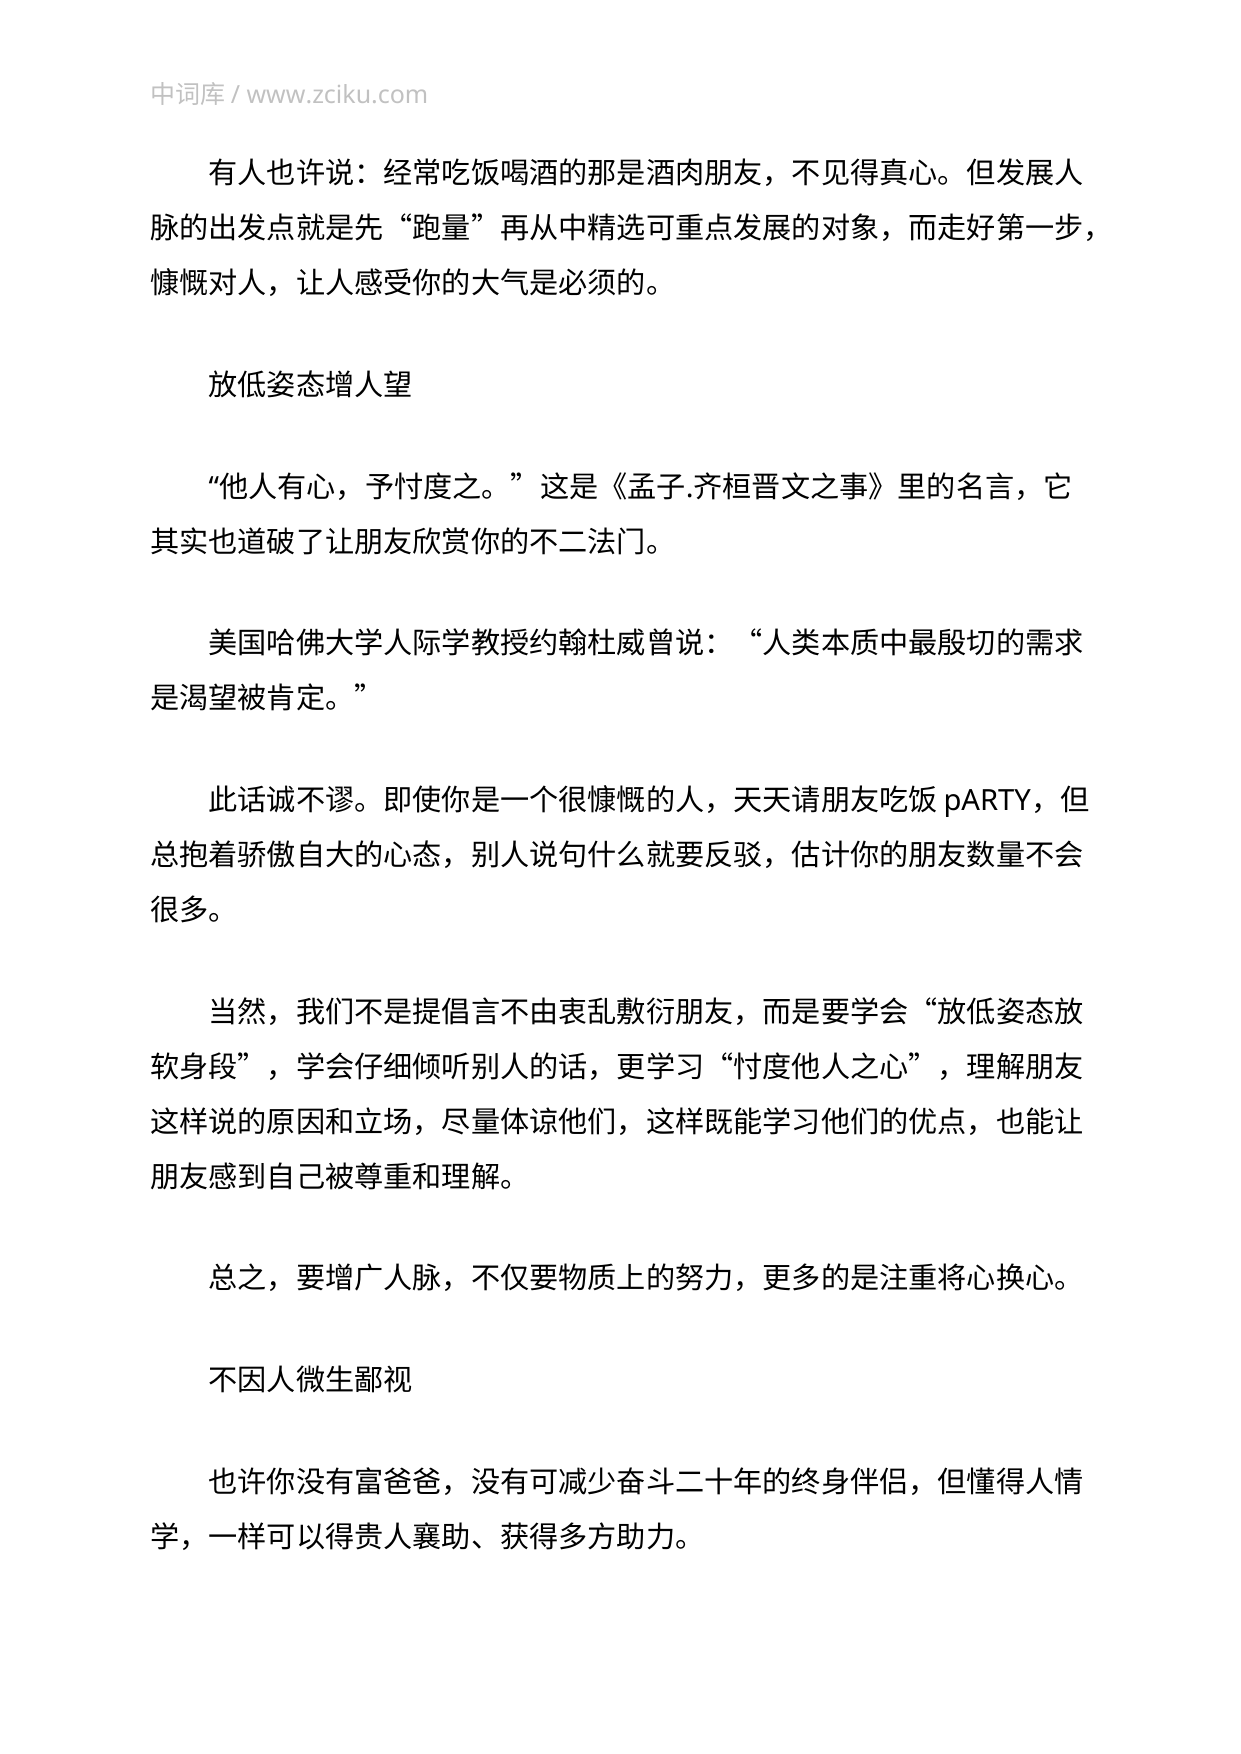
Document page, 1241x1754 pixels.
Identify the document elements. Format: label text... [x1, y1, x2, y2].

text 当然，我们不是提倡言不由衷乱敷衍朋友，而是要学会“放低姿态放软身段”，学会仔细倾听别人的话，更学习“忖度他人之心”，理解朋友这样说的原因和立场，尽量体谅他们，这样既能学习他们的优点，也能让朋友感到自己被尊重和理解。 [150, 988, 1090, 1195]
text 不因人微生鄙视 [150, 1357, 1090, 1399]
text 总之，要增广人脉，不仅要物质上的努力，更多的是注重将心换心。 [150, 1255, 1090, 1297]
text 有人也许说：经常吃饭喝酒的那是酒肉朋友，不见得真心。但发展人脉的出发点就是先“跑量”再从中精选可重点发展的对象，而走好第一步，慷慨对人，让人感受你的大气是必须的。 [150, 150, 1090, 302]
text “他人有心，予忖度之。”这是《孟子.齐桓晋文之事》里的名言，它其实也道破了让朋友欣赏你的不二法门。 [150, 463, 1090, 561]
text 也许你没有富爸爸，没有可减少奋斗二十年的终身伴侣，但懂得人情学，一样可以得贵人襄助、获得多方助力。 [150, 1458, 1090, 1556]
text 美国哈佛大学人际学教授约翰杜威曾说：“人类本质中最殷切的需求是渴望被肯定。” [150, 620, 1090, 717]
text 此话诚不谬。即使你是一个很慷慨的人，天天请朋友吃饭pARTY，但总抱着骄傲自大的心态，别人说句什么就要反驳，估计你的朋友数量不会很多。 [150, 777, 1090, 929]
text 放低姿态增人望 [150, 362, 1090, 404]
